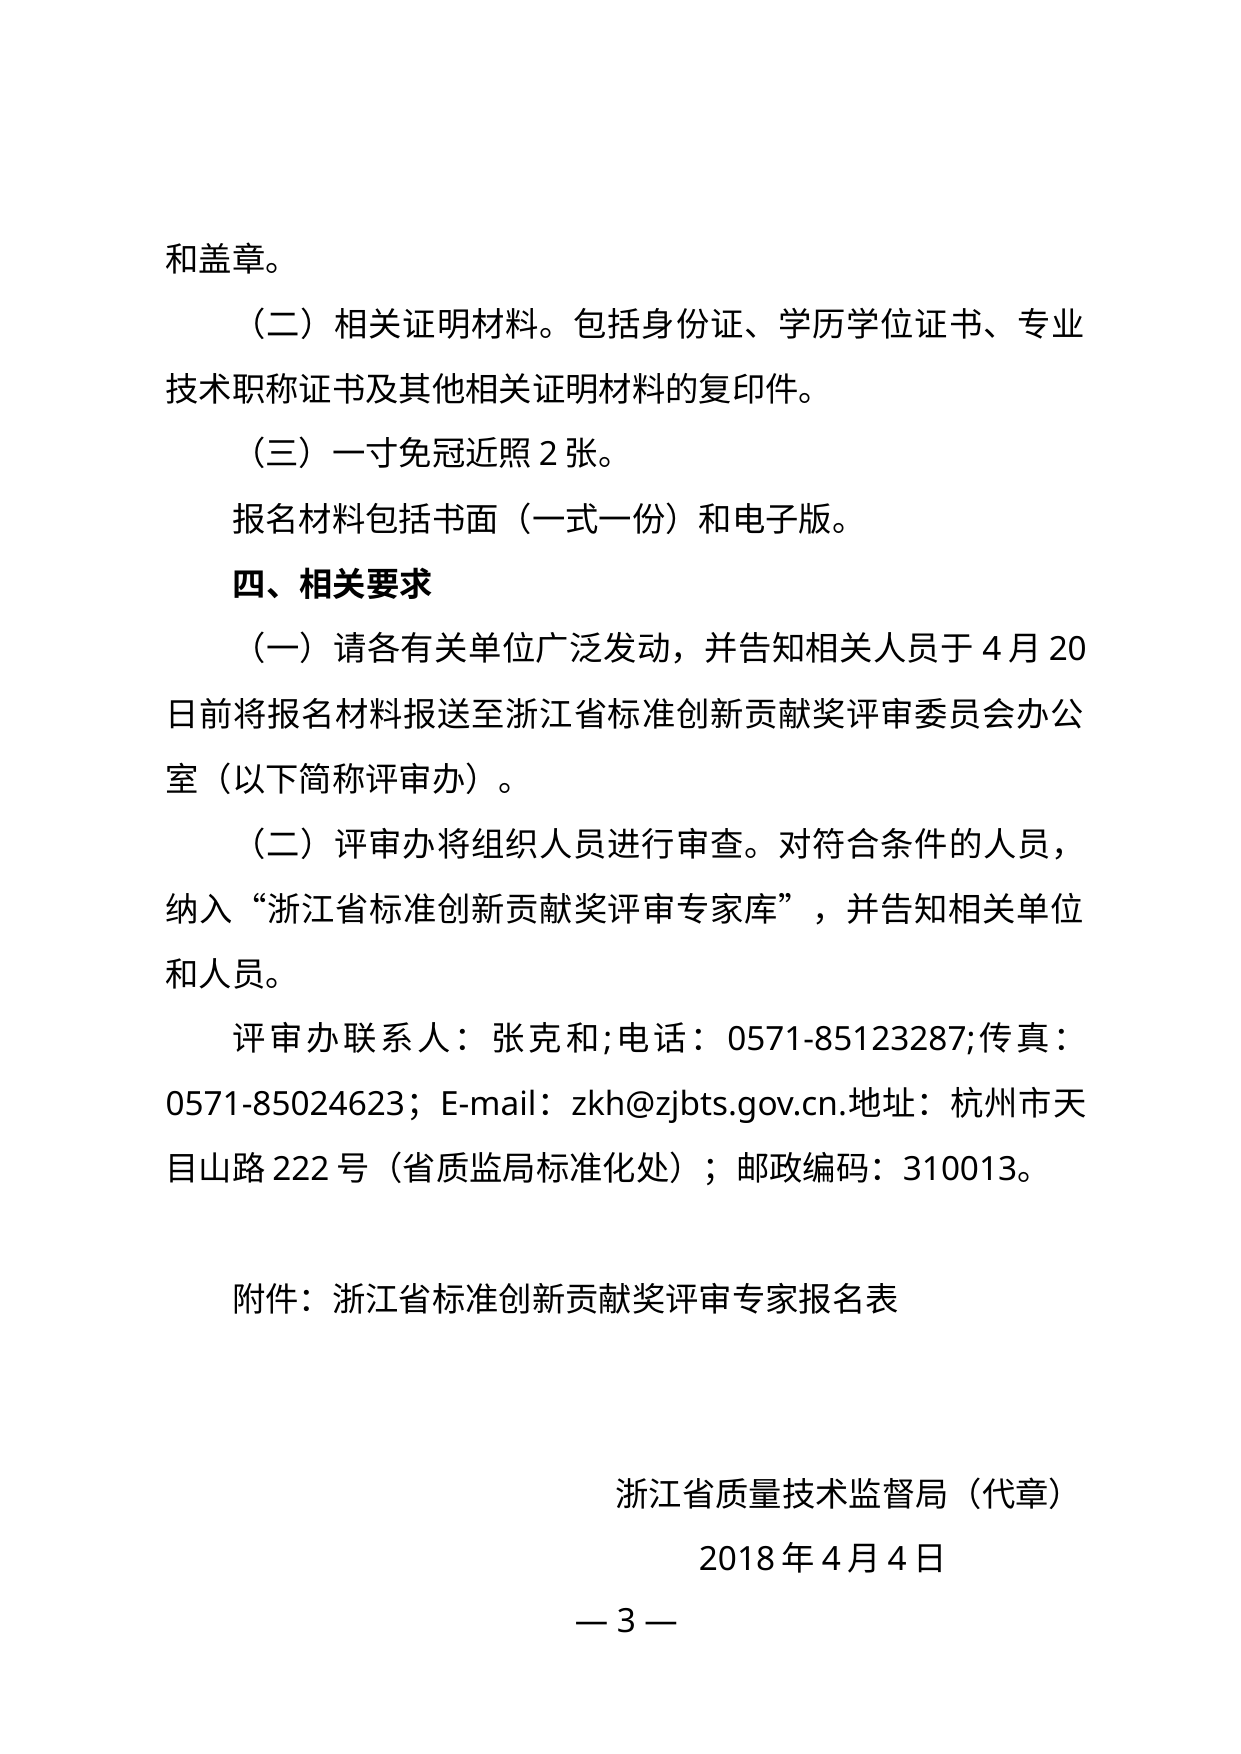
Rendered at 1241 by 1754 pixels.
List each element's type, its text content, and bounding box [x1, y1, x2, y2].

text 附件：浙江省标准创新贡献奖评审专家报名表 [165, 1264, 1087, 1329]
text 四、相关要求 [165, 549, 1087, 614]
text （二）评审办将组织人员进行审查。对符合条件的人员，纳入“浙江省标准创新贡献奖评审专家库”，并告知相关单位和人员。 [165, 809, 1087, 1004]
text （二）相关证明材料。包括身份证、学历学位证书、专业技术职称证书及其他相关证明材料的复印件。 [165, 289, 1087, 419]
text （一）请各有关单位广泛发动，并告知相关人员于4月20日前将报名材料报送至浙江省标准创新贡献奖评审委员会办公室（以下简称评审办）。 [165, 614, 1087, 809]
text （三）一寸免冠近照2张。 [165, 419, 1087, 484]
text 浙江省质量技术监督局（代章） [165, 1459, 1087, 1524]
text 评审办联系人：张克和;电话：0571-85123287;传真：0571-85024623；E-mail：zkh@zjbts.gov.cn.地址：杭州市天目山路222号（省质监局标准化处）；邮政编码：310013。 [165, 1004, 1087, 1199]
text 报名材料包括书面（一式一份）和电子版。 [165, 484, 1087, 549]
text 2018年4月4日 [165, 1524, 1087, 1589]
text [165, 224, 1087, 289]
